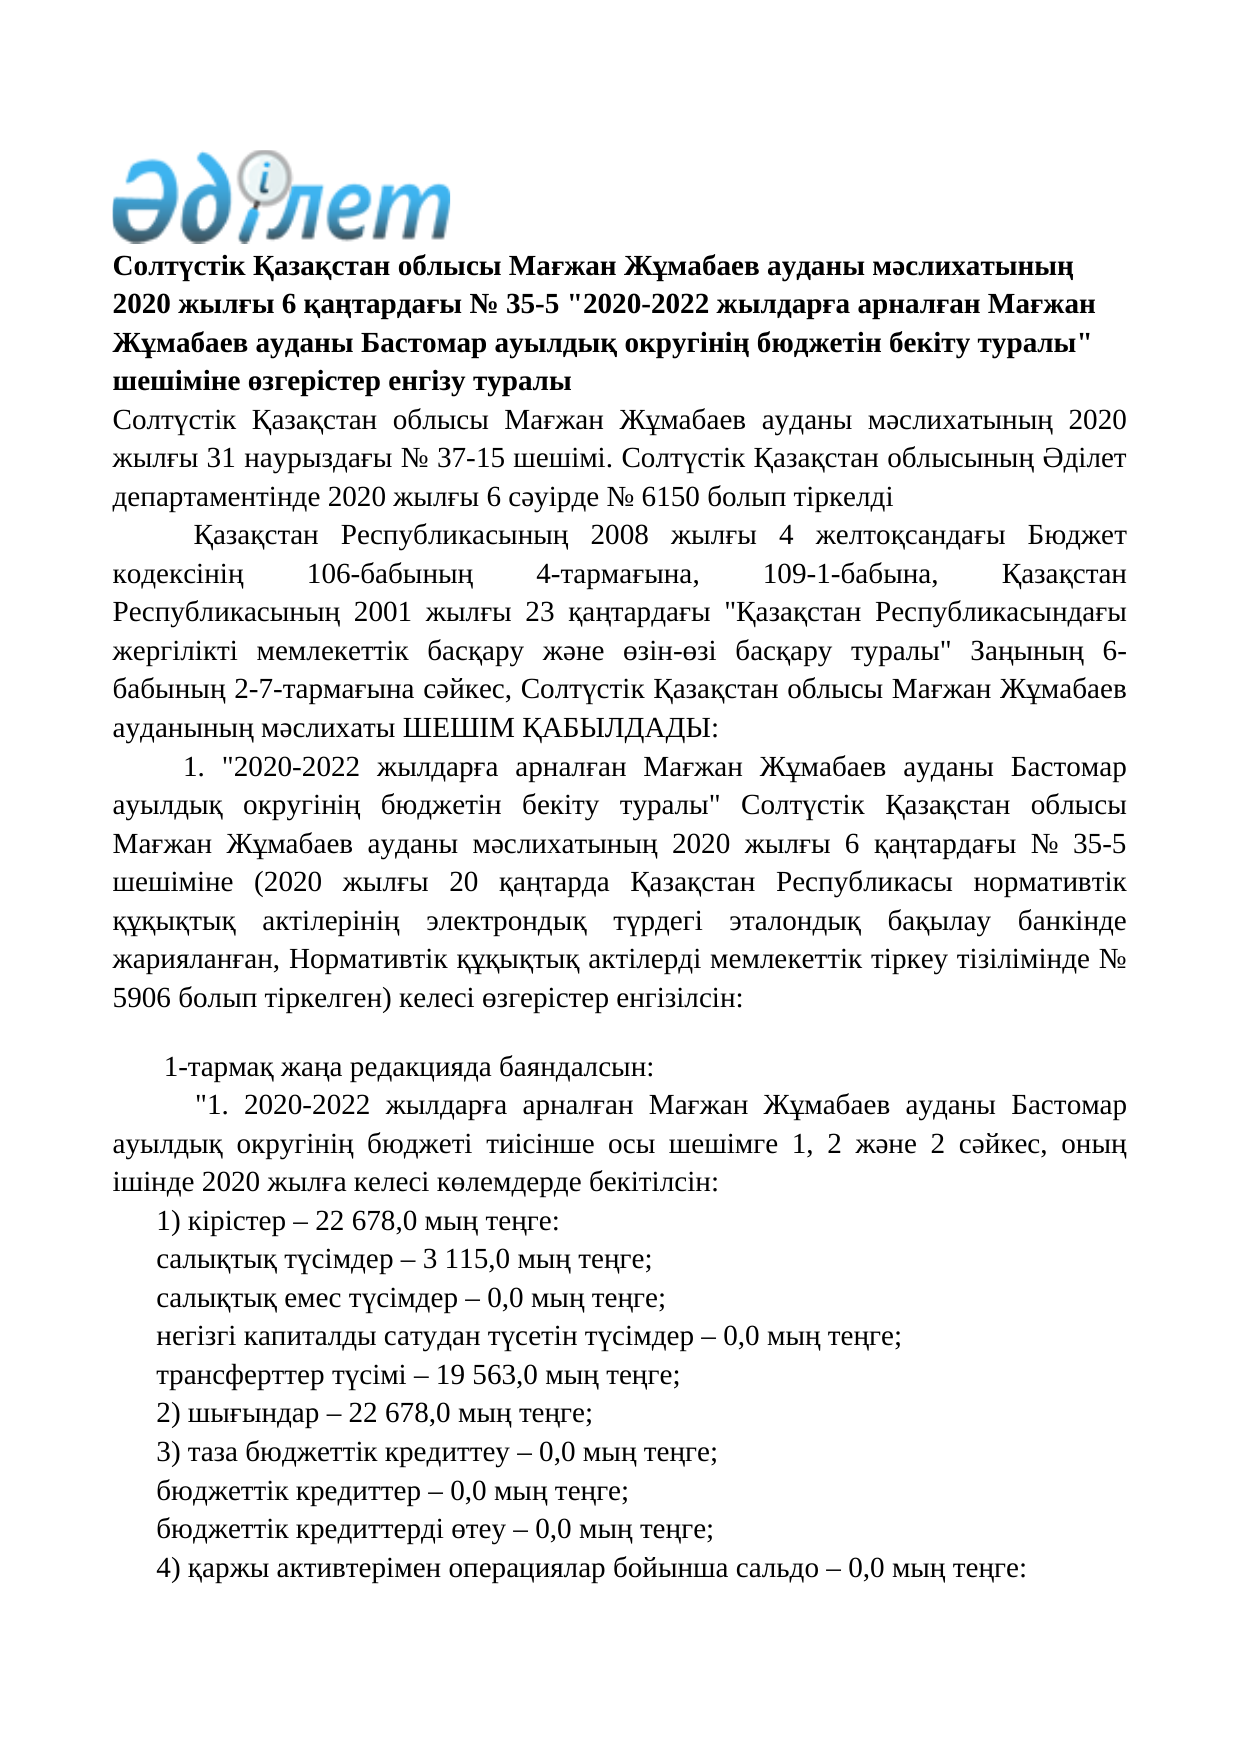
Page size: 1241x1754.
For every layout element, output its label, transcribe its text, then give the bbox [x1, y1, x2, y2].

picture [112, 150, 451, 244]
text "1. 2020-2022 жылдарға арналған Мағжан Жұмабаев ауданы Бастомар ауылдық округінің бюджеті тиісінше осы шешімге 1, 2 және 2 сәйкес, оның ішінде 2020 жылға келесі көлемдерде бекітілсін: [112, 1087, 1128, 1198]
text Солтүстік Қазақстан облысы Мағжан Жұмабаев ауданы мәслихатының 2020 жылғы 31 наурыздағы № 37-15 шешімі. Солтүстік Қазақстан облысының Әділет департаментінде 2020 жылғы 6 сәуірде № 6150 болып тіркелді [112, 402, 1128, 512]
text трансферттер түсімі – 19 563,0 мың теңге; [112, 1357, 1128, 1391]
text 1. "2020-2022 жылдарға арналған Мағжан Жұмабаев ауданы Бастомар ауылдық округінің бюджетін бекіту туралы" Солтүстік Қазақстан облысы Мағжан Жұмабаев ауданы мәслихатының 2020 жылғы 6 қаңтардағы № 35-5 шешіміне (2020 жылғы 20 қаңтарда Қазақстан Республикасы нормативтік құқықтық актілерінің электрондық түрдегі эталондық бақылау банкінде жарияланған, Нормативтік құқықтық актілерді мемлекеттік тіркеу тізілімінде № 5906 болып тіркелген) келесі өзгерістер енгізілсін: [112, 749, 1128, 1013]
text Қазақстан Республикасының 2008 жылғы 4 желтоқсандағы Бюджет кодексінің 106-бабының 4-тармағына, 109-1-бабына, Қазақстан Республикасының 2001 жылғы 23 қаңтардағы "Қазақстан Республикасындағы жергілікті мемлекеттік басқару және өзін-өзі басқару туралы" Заңының 6-бабының 2-7-тармағына сәйкес, Солтүстік Қазақстан облысы Мағжан Жұмабаев ауданының мәслихаты ШЕШІМ ҚАБЫЛДАДЫ: [112, 517, 1128, 744]
text 2) шығындар – 22 678,0 мың теңге; [112, 1396, 1128, 1429]
text салықтық түсімдер – 3 115,0 мың теңге; [112, 1241, 1128, 1275]
text негізгі капиталды сатудан түсетін түсімдер – 0,0 мың теңге; [112, 1318, 1128, 1352]
text 1) кірістер – 22 678,0 мың теңге: [112, 1203, 1128, 1236]
text бюджеттік кредиттер – 0,0 мың теңге; [112, 1473, 1128, 1506]
text салықтық емес түсімдер – 0,0 мың теңге; [112, 1280, 1128, 1313]
text 4) қаржы активтерімен операциялар бойынша сальдо – 0,0 мың теңге: [112, 1550, 1128, 1583]
text 1-тармақ жаңа редакцияда баяндалсын: [112, 1049, 1128, 1082]
text бюджеттік кредиттерді өтеу – 0,0 мың теңге; [112, 1511, 1128, 1545]
text 3) таза бюджеттік кредиттеу – 0,0 мың теңге; [112, 1434, 1128, 1468]
text Солтүстік Қазақстан облысы Мағжан Жұмабаев ауданы мәслихатының 2020 жылғы 6 қаңтардағы № 35-5 "2020-2022 жылдарға арналған Мағжан Жұмабаев ауданы Бастомар ауылдық округінің бюджетін бекіту туралы" шешіміне өзгерістер енгізу туралы [112, 248, 1128, 397]
